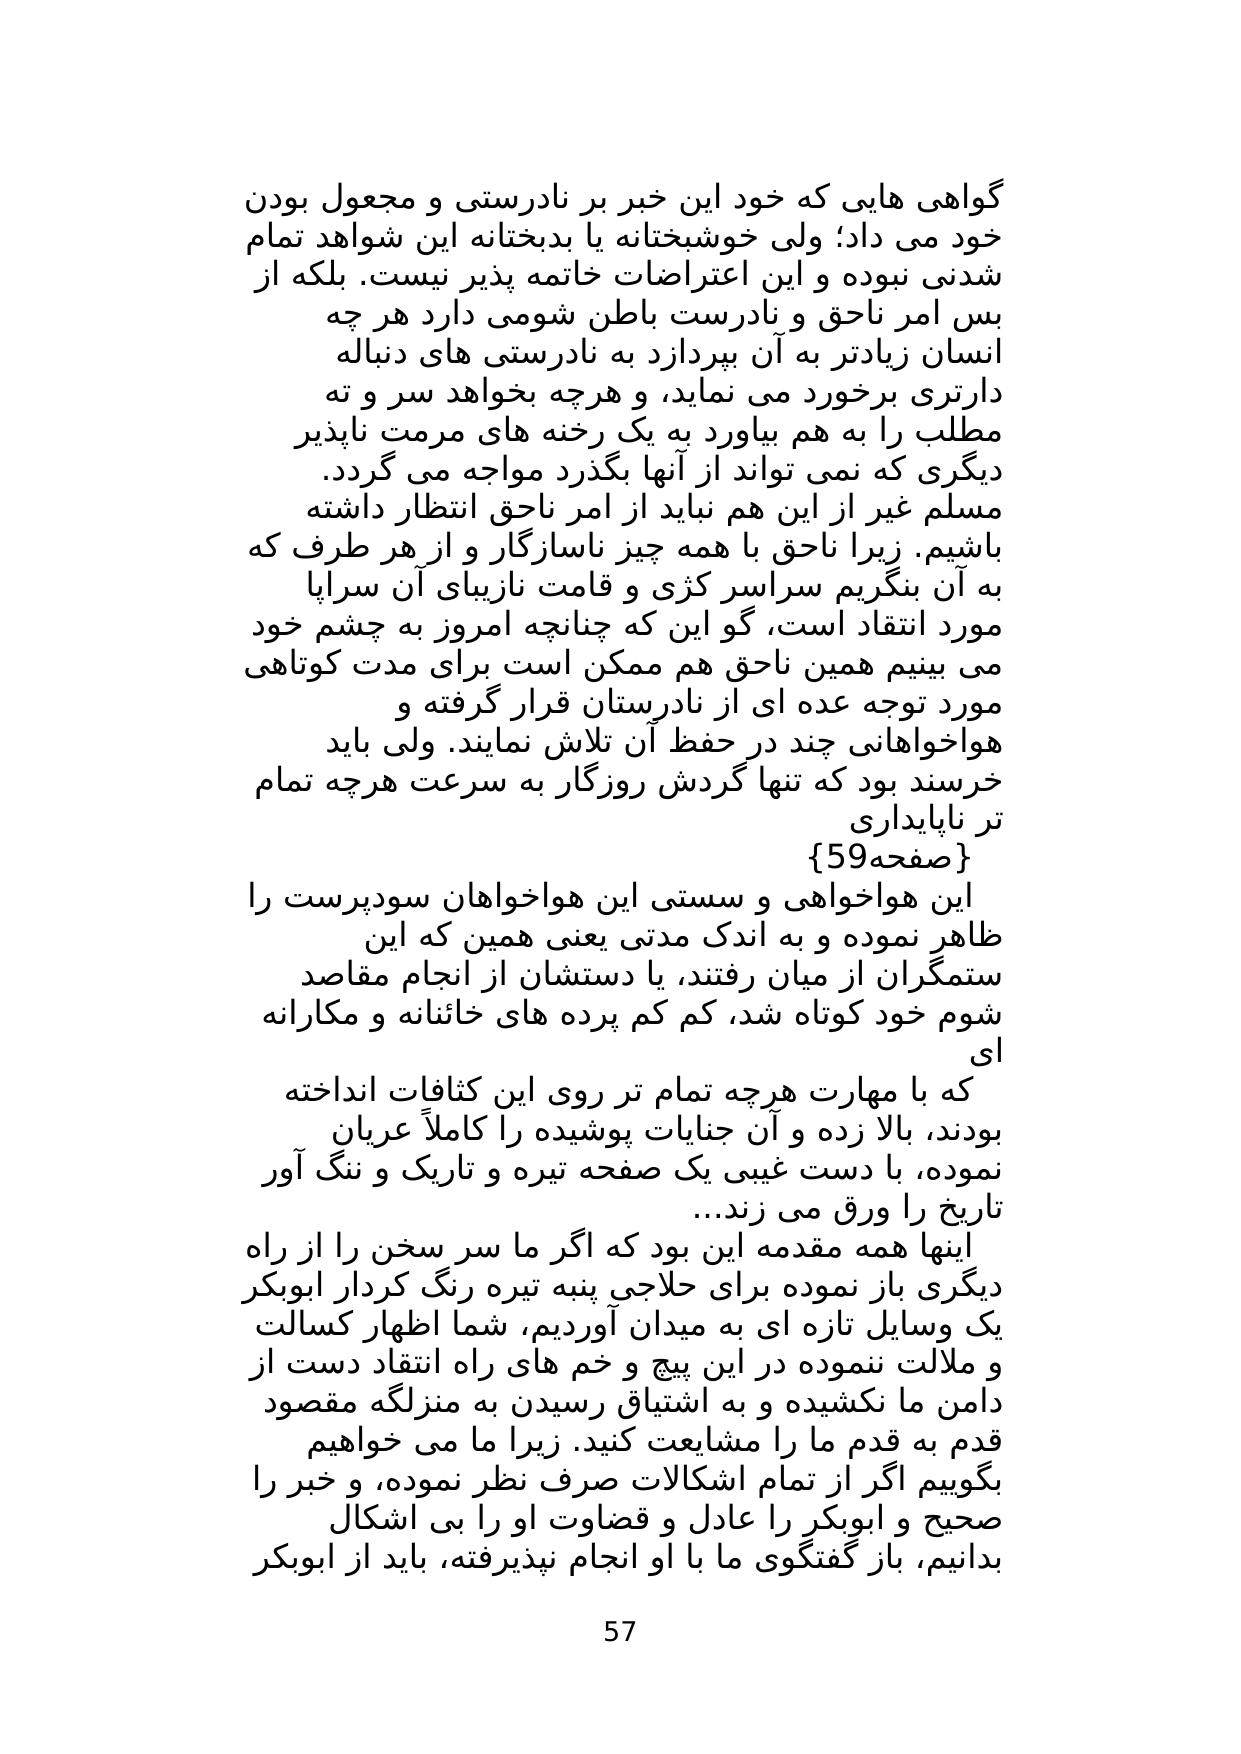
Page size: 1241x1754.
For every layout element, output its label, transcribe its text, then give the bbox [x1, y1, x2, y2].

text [236, 1226, 1004, 1576]
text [236, 177, 1004, 838]
text {صفحه59} [236, 838, 1004, 877]
text این هواخواهی و سستی این هواخواهان سودپرست را ظاهر نموده و به اندک مدتی یعنی همین که این ستمگران از میان رفتند، یا دستشان از انجام مقاصد شوم خود کوتاه شد، کم کم پرده های خائنانه و مکارانه ای [236, 877, 1004, 1071]
text که با مهارت هرچه تمام تر روی این کثافات انداخته بودند، بالا زده و آن جنایات پوشیده را کاملاً عریان نموده، با دست غیبی یک صفحه تیره و تاریک و ننگ آور تاریخ را ورق می زند... [236, 1071, 1004, 1226]
